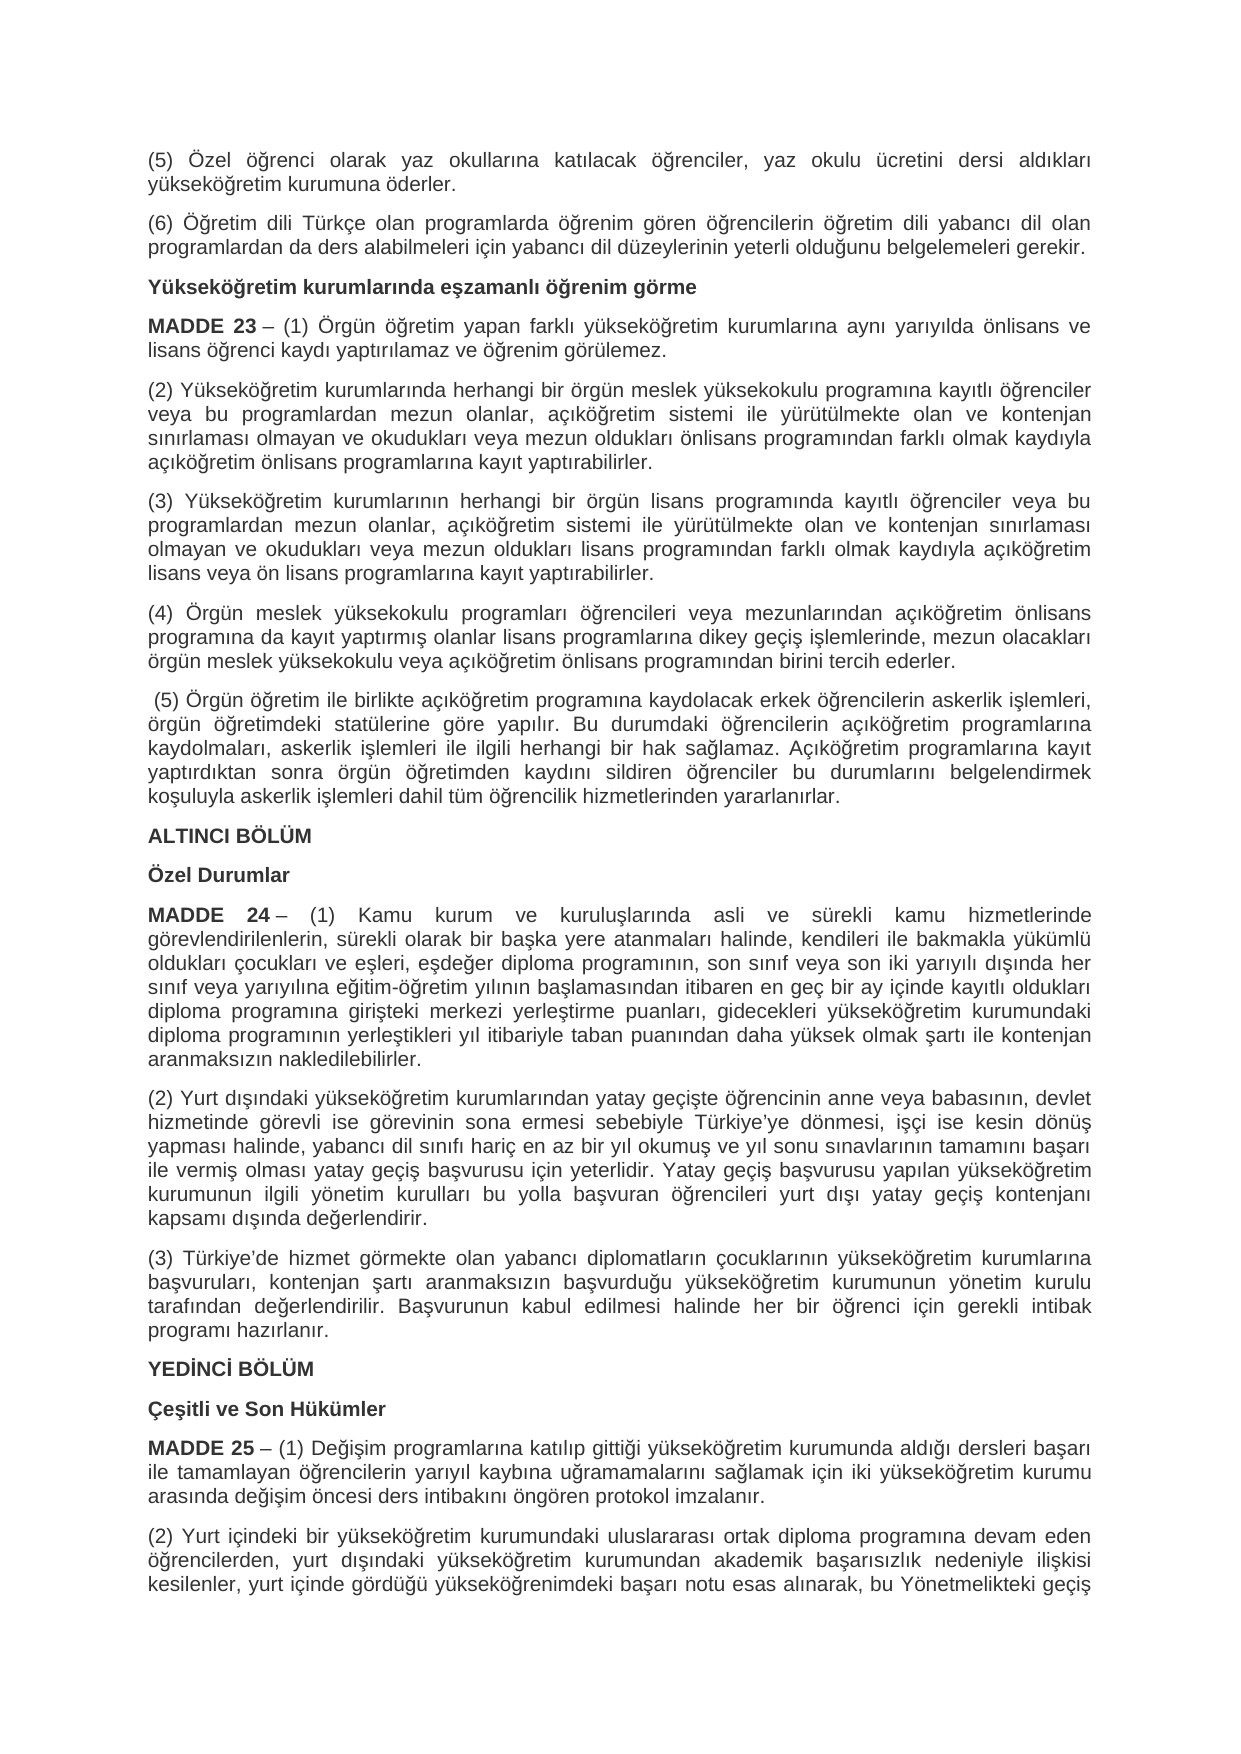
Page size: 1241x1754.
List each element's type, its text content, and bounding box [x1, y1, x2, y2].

text Özel Durumlar [148, 863, 1093, 887]
text MADDE 25 – (1) Değişim programlarına katılıp gittiği yükseköğretim kurumunda aldığı dersleri başarı ile tamamlayan öğrencilerin yarıyıl kaybına uğramamalarını sağlamak için iki yükseköğretim kurumu arasında değişim öncesi ders intibakını öngören protokol imzalanır. [148, 1436, 1093, 1508]
text (2) Yükseköğretim kurumlarında herhangi bir örgün meslek yüksekokulu programına kayıtlı öğrenciler veya bu programlardan mezun olanlar, açıköğretim sistemi ile yürütülmekte olan ve kontenjan sınırlaması olmayan ve okudukları veya mezun oldukları önlisans programından farklı olmak kaydıyla açıköğretim önlisans programlarına kayıt yaptırabilirler. [148, 378, 1093, 474]
text Çeşitli ve Son Hükümler [148, 1397, 1093, 1421]
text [148, 1524, 1093, 1596]
text ALTINCI BÖLÜM [148, 824, 1093, 848]
text (3) Yükseköğretim kurumlarının herhangi bir örgün lisans programında kayıtlı öğrenciler veya bu programlardan mezun olanlar, açıköğretim sistemi ile yürütülmekte olan ve kontenjan sınırlaması olmayan ve okudukları veya mezun oldukları lisans programından farklı olmak kaydıyla açıköğretim lisans veya ön lisans programlarına kayıt yaptırabilirler. [148, 489, 1093, 585]
text MADDE 24 – (1) Kamu kurum ve kuruluşlarında asli ve sürekli kamu hizmetlerinde görevlendirilenlerin, sürekli olarak bir başka yere atanmaları halinde, kendileri ile bakmakla yükümlü oldukları çocukları ve eşleri, eşdeğer diploma programının, son sınıf veya son iki yarıyılı dışında her sınıf veya yarıyılına eğitim-öğretim yılının başlamasından itibaren en geç bir ay içinde kayıtlı oldukları diploma programına girişteki merkezi yerleştirme puanları, gidecekleri yükseköğretim kurumundaki diploma programının yerleştikleri yıl itibariyle taban puanından daha yüksek olmak şartı ile kontenjan aranmaksızın nakledilebilirler. [148, 903, 1093, 1071]
text (4) Örgün meslek yüksekokulu programları öğrencileri veya mezunlarından açıköğretim önlisans programına da kayıt yaptırmış olanlar lisans programlarına dikey geçiş işlemlerinde, mezun olacakları örgün meslek yüksekokulu veya açıköğretim önlisans programından birini tercih ederler. [148, 601, 1093, 673]
text YEDİNCİ BÖLÜM [148, 1357, 1093, 1381]
text (2) Yurt dışındaki yükseköğretim kurumlarından yatay geçişte öğrencinin anne veya babasının, devlet hizmetinde görevli ise görevinin sona ermesi sebebiyle Türkiye’ye dönmesi, işçi ise kesin dönüş yapması halinde, yabancı dil sınıfı hariç en az bir yıl okumuş ve yıl sonu sınavlarının tamamını başarı ile vermiş olması yatay geçiş başvurusu için yeterlidir. Yatay geçiş başvurusu yapılan yükseköğretim kurumunun ilgili yönetim kurulları bu yolla başvuran öğrencileri yurt dışı yatay geçiş kontenjanı kapsamı dışında değerlendirir. [148, 1086, 1093, 1230]
text (6) Öğretim dili Türkçe olan programlarda öğrenim gören öğrencilerin öğretim dili yabancı dil olan programlardan da ders alabilmeleri için yabancı dil düzeylerinin yeterli olduğunu belgelemeleri gerekir. [148, 211, 1093, 259]
text (5) Örgün öğretim ile birlikte açıköğretim programına kaydolacak erkek öğrencilerin askerlik işlemleri, örgün öğretimdeki statülerine göre yapılır. Bu durumdaki öğrencilerin açıköğretim programlarına kaydolmaları, askerlik işlemleri ile ilgili herhangi bir hak sağlamaz. Açıköğretim programlarına kayıt yaptırdıktan sonra örgün öğretimden kaydını sildiren öğrenciler bu durumlarını belgelendirmek koşuluyla askerlik işlemleri dahil tüm öğrencilik hizmetlerinden yararlanırlar. [148, 688, 1093, 808]
text (5) Özel öğrenci olarak yaz okullarına katılacak öğrenciler, yaz okulu ücretini dersi aldıkları yükseköğretim kurumuna öderler. [148, 148, 1093, 196]
text MADDE 23 – (1) Örgün öğretim yapan farklı yükseköğretim kurumlarına aynı yarıyılda önlisans ve lisans öğrenci kaydı yaptırılamaz ve öğrenim görülemez. [148, 314, 1093, 362]
text Yükseköğretim kurumlarında eşzamanlı öğrenim görme [148, 275, 1093, 299]
text (3) Türkiye’de hizmet görmekte olan yabancı diplomatların çocuklarının yükseköğretim kurumlarına başvuruları, kontenjan şartı aranmaksızın başvurduğu yükseköğretim kurumunun yönetim kurulu tarafından değerlendirilir. Başvurunun kabul edilmesi halinde her bir öğrenci için gerekli intibak programı hazırlanır. [148, 1246, 1093, 1341]
